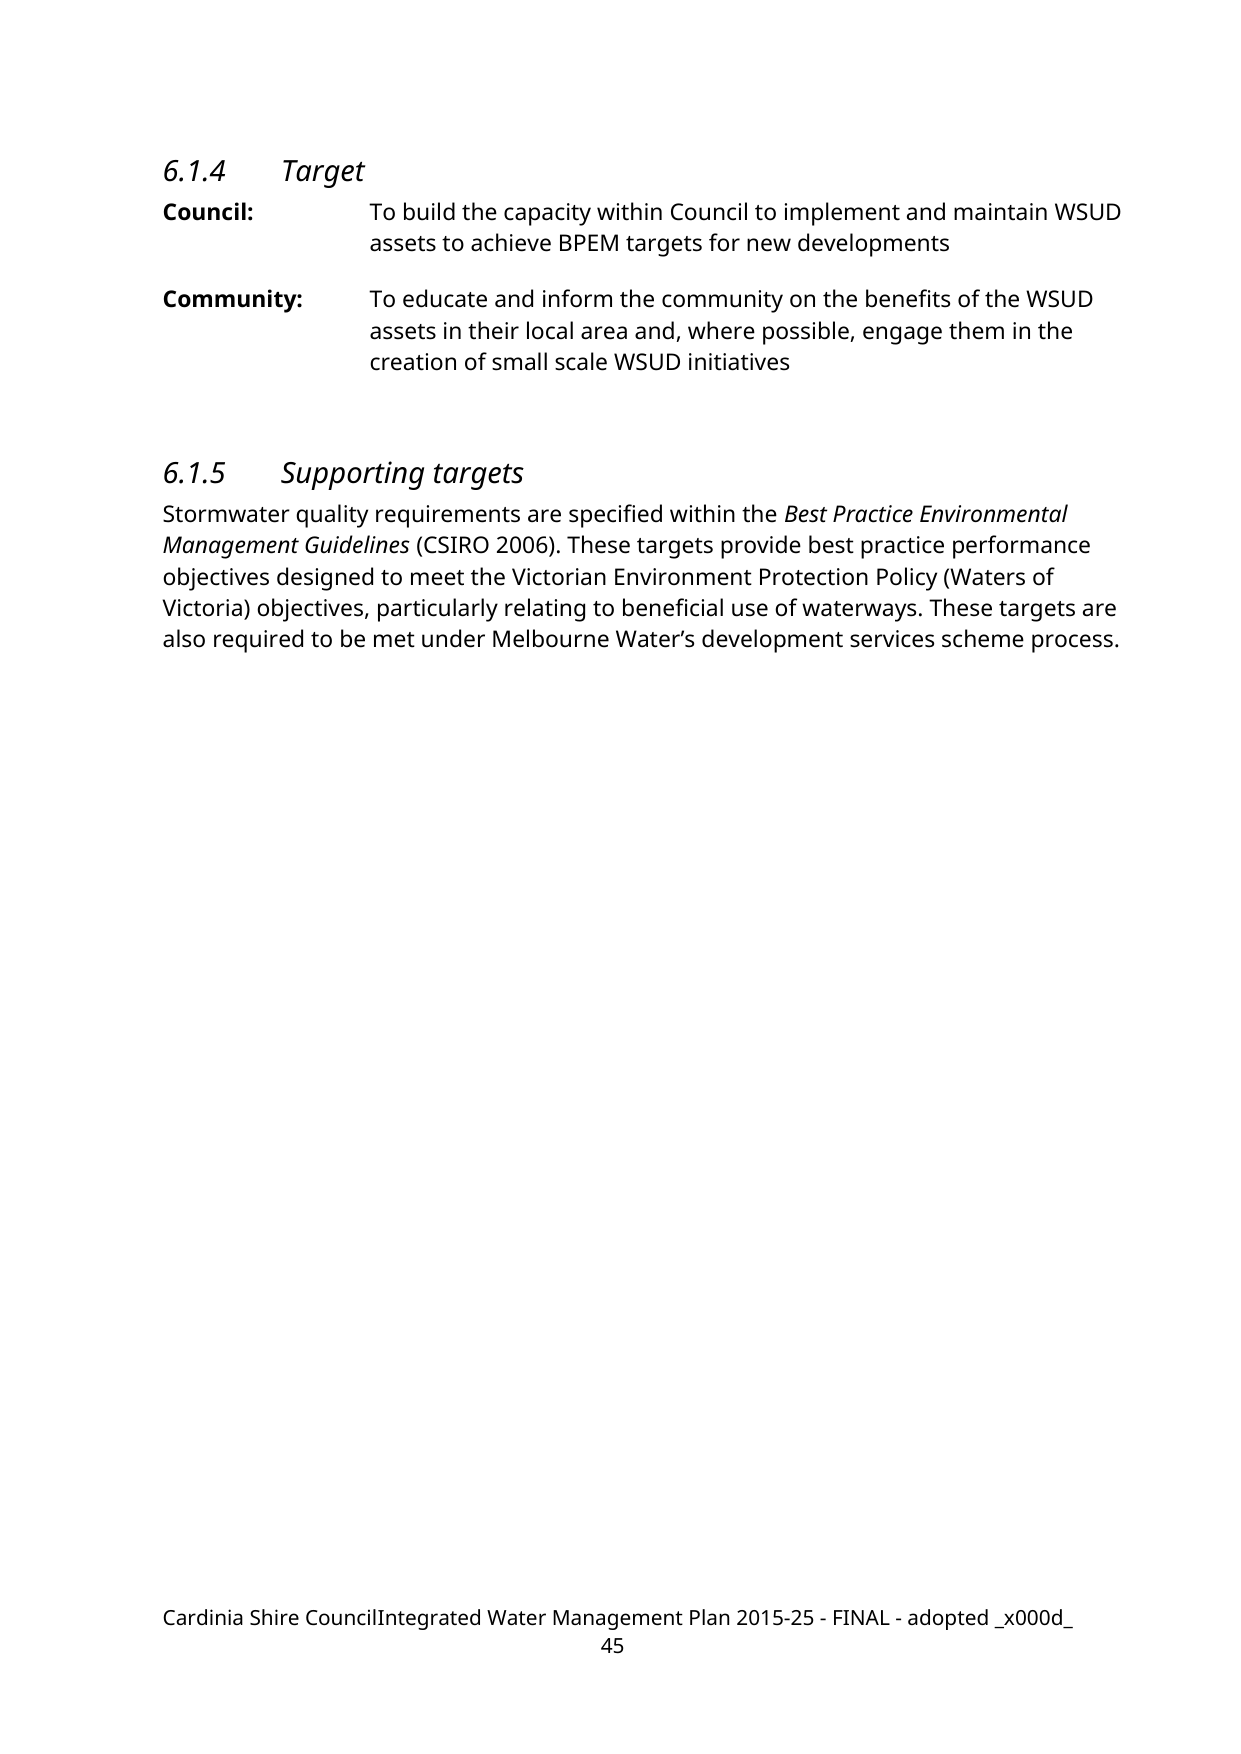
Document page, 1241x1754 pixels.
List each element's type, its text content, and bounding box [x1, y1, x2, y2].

subtitle Supporting targets [162, 452, 1137, 492]
subtitle Target [162, 150, 1137, 190]
text Community: To educate and inform the community on the benefits of the WSUD assets in their local area and, where possible, engage them in the creation of small scale WSUD initiatives [162, 283, 1137, 377]
text Council: To build the capacity within Council to implement and maintain WSUD assets to achieve BPEM targets for new developments [162, 196, 1137, 258]
text Stormwater quality requirements are specified within the Best Practice Environmental Management Guidelines (CSIRO 2006). These targets provide best practice performance objectives designed to meet the Victorian Environment Protection Policy (Waters of Victoria) objectives, particularly relating to beneficial use of waterways. These targets are also required to be met under Melbourne Water’s development services scheme process. [162, 498, 1137, 654]
